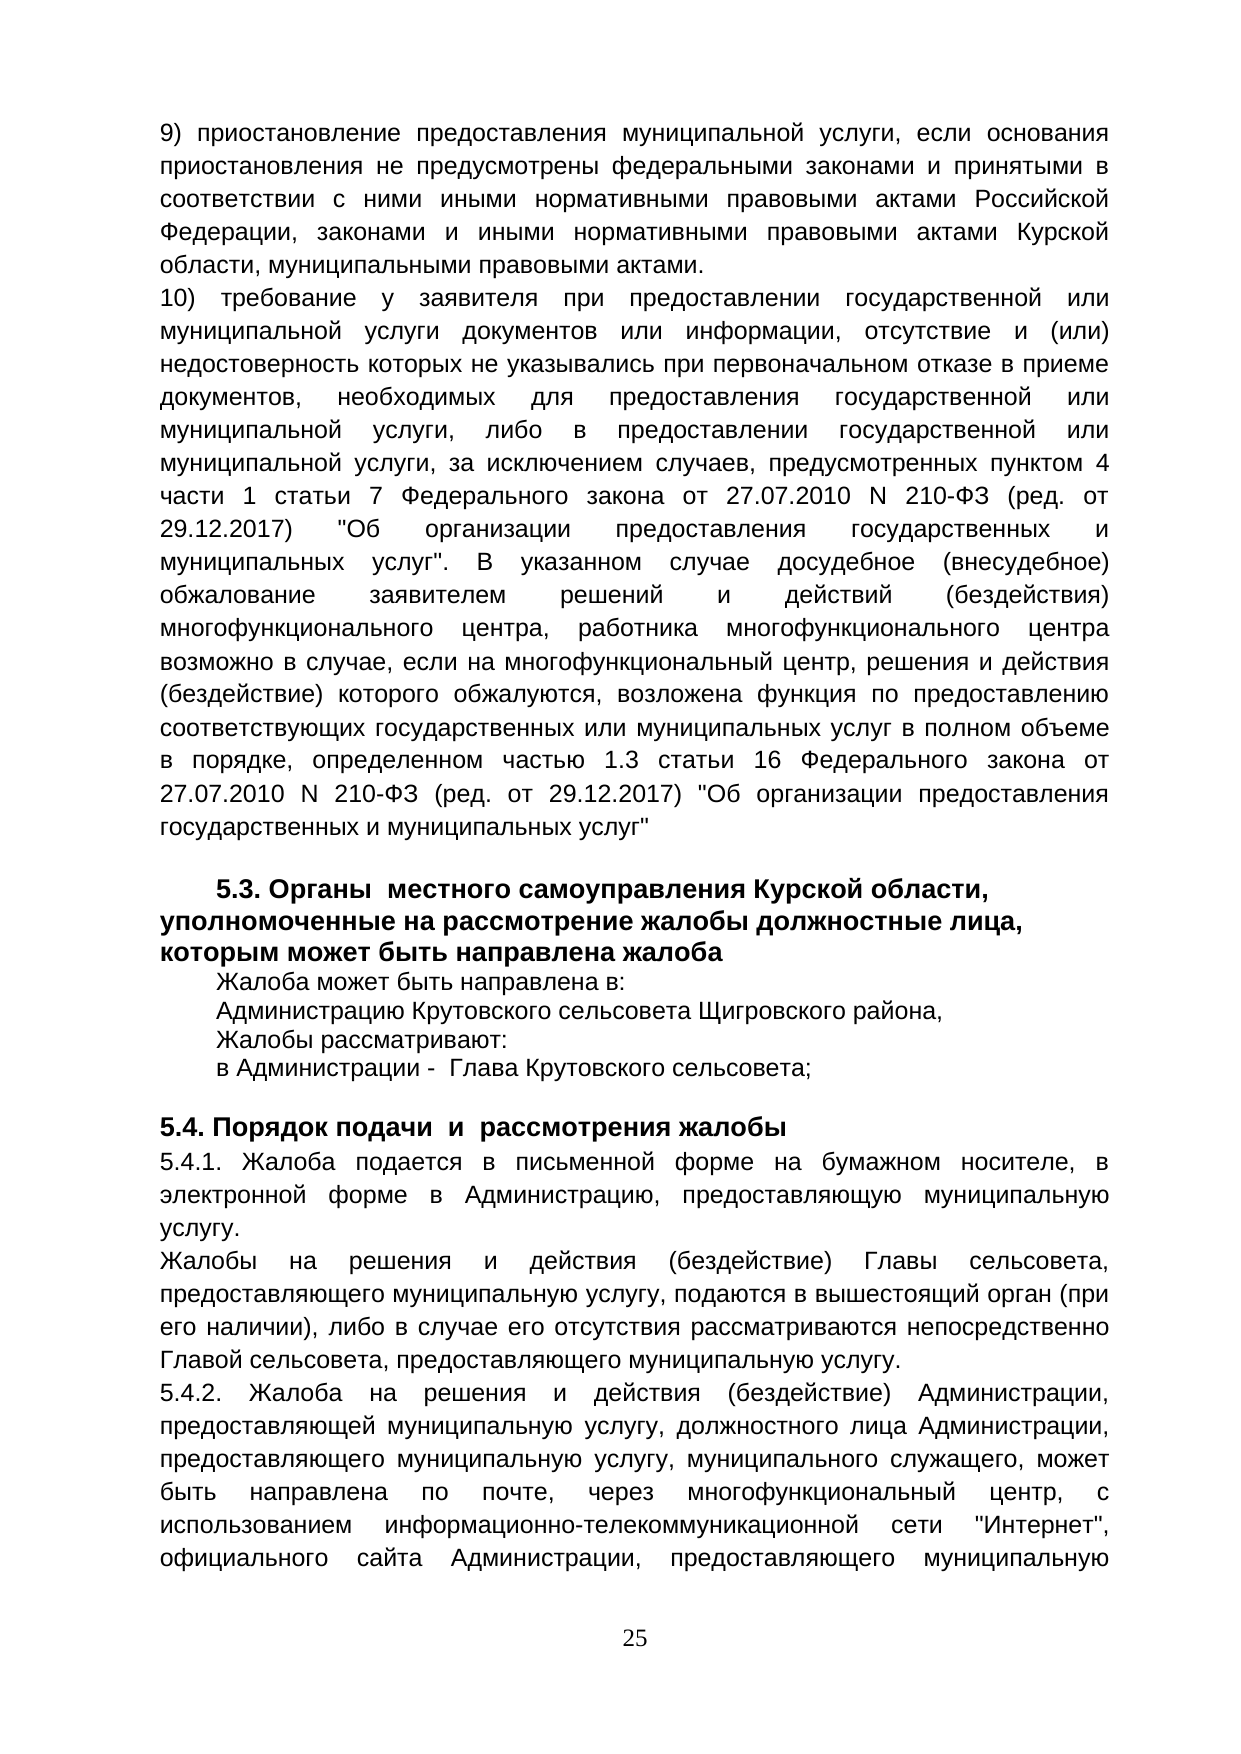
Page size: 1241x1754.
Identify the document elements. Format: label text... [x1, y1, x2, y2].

text Жалобы рассматривают: [159, 1024, 1110, 1053]
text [159, 1378, 1110, 1572]
text в Администрации - Глава Крутовского сельсовета; [159, 1053, 1110, 1082]
text 5.4. Порядок подачи и рассмотрения жалобы [159, 1111, 1110, 1142]
text Администрацию Крутовского сельсовета Щигровского района, [159, 996, 1110, 1024]
text 5.3. Органы местного самоуправления Курской области, уполномоченные на рассмотрение жалобы должностные лица, которым может быть направлена жалоба [159, 873, 1110, 967]
text 9) приостановление предоставления муниципальной услуги, если основания приостановления не предусмотрены федеральными законами и принятыми в соответствии с ними иными нормативными правовыми актами Российской Федерации, законами и иными нормативными правовыми актами Курской области, муниципальными правовыми актами. [159, 118, 1110, 279]
text 5.4.1. Жалоба подается в письменной форме на бумажном носителе, в электронной форме в Администрацию, предоставляющую муниципальную услугу. [159, 1147, 1110, 1242]
text 10) требование у заявителя при предоставлении государственной или муниципальной услуги документов или информации, отсутствие и (или) недостоверность которых не указывались при первоначальном отказе в приеме документов, необходимых для предоставления государственной или муниципальной услуги, либо в предоставлении государственной или муниципальной услуги, за исключением случаев, предусмотренных пунктом 4 части 1 статьи 7 Федерального закона от 27.07.2010 N 210-ФЗ (ред. от 29.12.2017) "Об организации предоставления государственных и муниципальных услуг". В указанном случае досудебное (внесудебное) обжалование заявителем решений и действий (бездействия) многофункционального центра, работника многофункционального центра возможно в случае, если на многофункциональный центр, решения и действия (бездействие) которого обжалуются, возложена функция по предоставлению соответствующих государственных или муниципальных услуг в полном объеме в порядке, определенном частью 1.3 статьи 16 Федерального закона от 27.07.2010 N 210-ФЗ (ред. от 29.12.2017) "Об организации предоставления государственных и муниципальных услуг" [159, 283, 1110, 840]
text Жалобы на решения и действия (бездействие) Главы сельсовета, предоставляющего муниципальную услугу, подаются в вышестоящий орган (при его наличии), либо в случае его отсутствия рассматриваются непосредственно Главой сельсовета, предоставляющего муниципальную услугу. [159, 1246, 1110, 1374]
text Жалоба может быть направлена в: [159, 967, 1110, 996]
